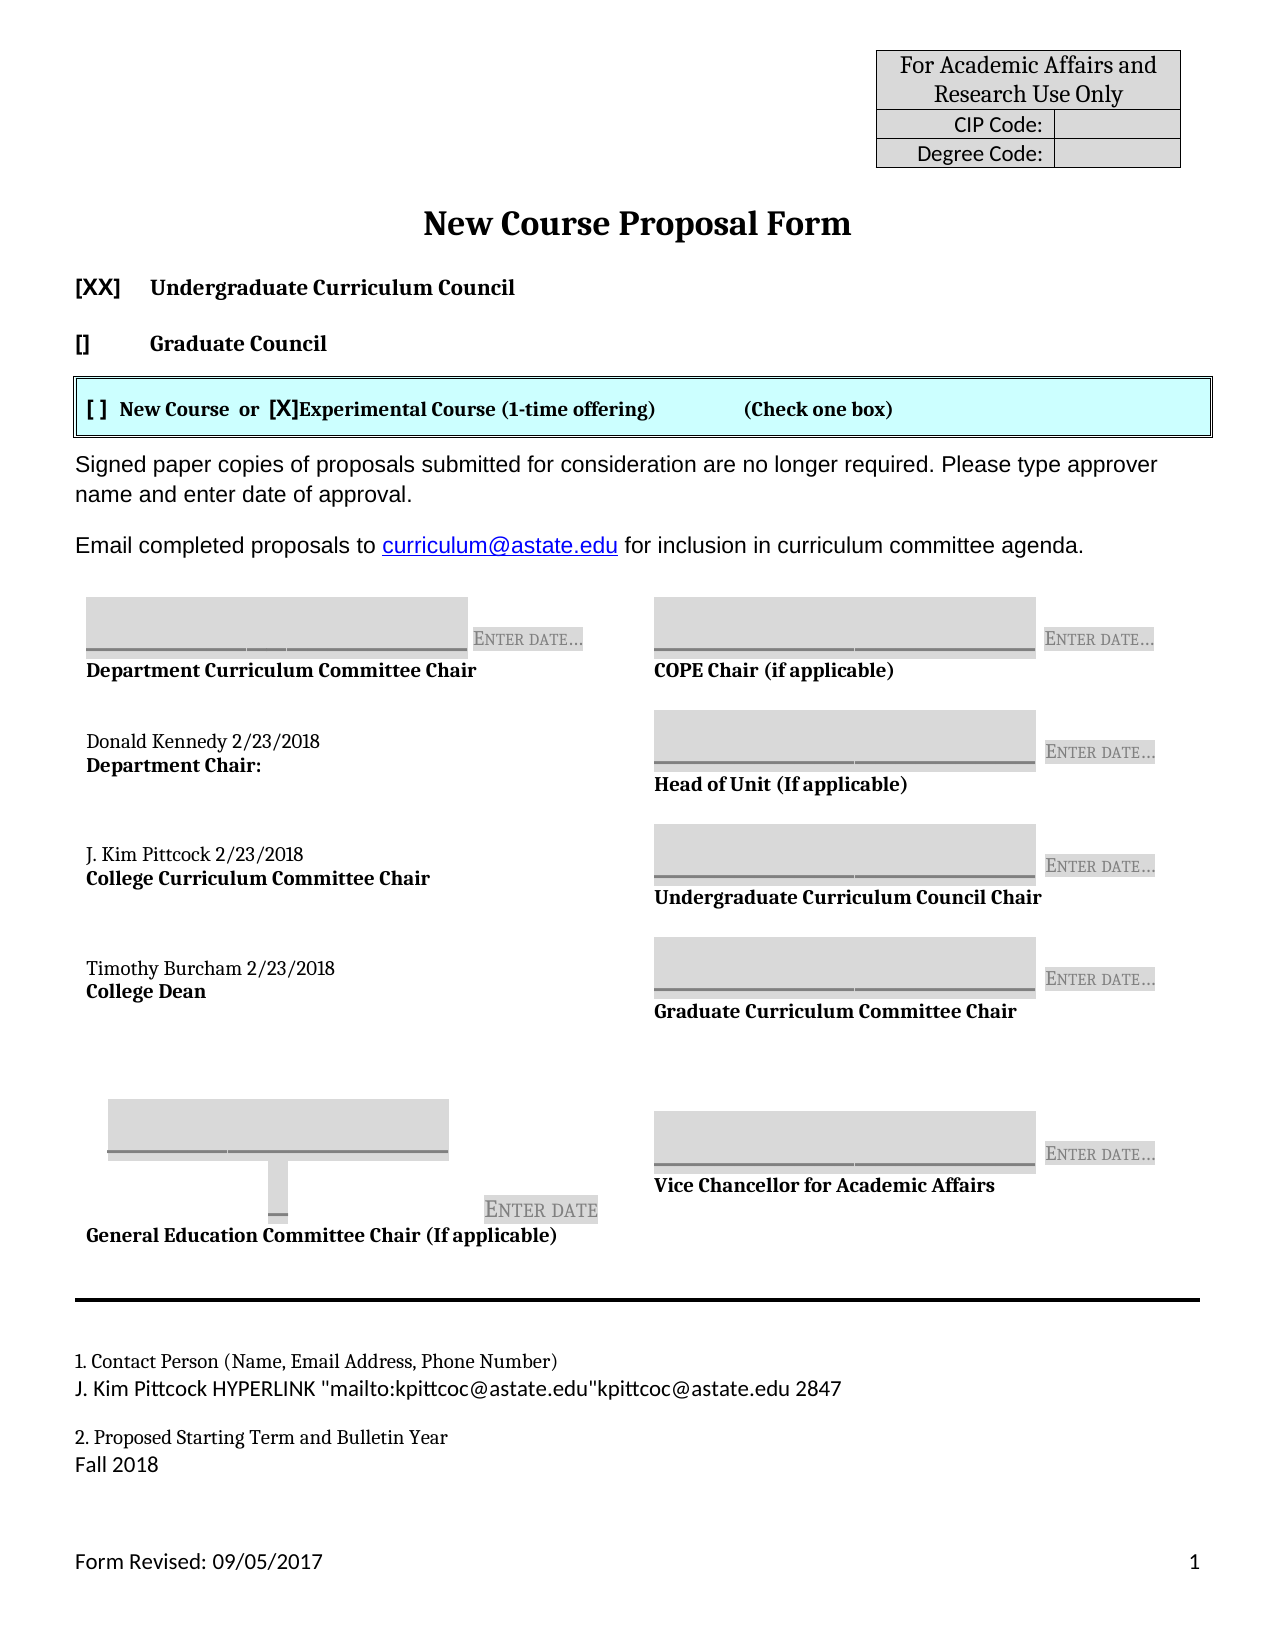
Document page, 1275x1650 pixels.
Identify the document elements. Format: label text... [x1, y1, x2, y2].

table_cell Undergraduate Curriculum Council Chair [643, 810, 1211, 923]
table_cell [1055, 139, 1180, 167]
text 1. Contact Person (Name, Email Address, Phone Number) [75, 1350, 1200, 1374]
table_cell Vice Chancellor for Academic Affairs [643, 1037, 1211, 1272]
table_cell Head of Unit (If applicable) [643, 697, 1211, 810]
table_cell General Education Committee Chair (If applicable) [75, 1037, 643, 1272]
table_cell Degree Code: [877, 139, 1054, 167]
table_cell College Curriculum Committee Chair [75, 810, 643, 923]
table_cell CIP Code: [877, 110, 1054, 138]
table_header Department Curriculum Committee Chair [75, 583, 643, 697]
text New Course Proposal Form [75, 203, 1200, 244]
text [XX] Undergraduate Curriculum Council [75, 271, 1200, 302]
table_header For Academic Affairs and Research Use Only [877, 51, 1180, 109]
table_cell [1055, 110, 1180, 138]
table_header [ ] New Course or [X]Experimental Course (1-time offering) (Check one box) [77, 379, 1210, 435]
text 2. Proposed Starting Term and Bulletin Year [75, 1426, 1200, 1450]
table_cell Department Chair: [75, 697, 643, 810]
table_header COPE Chair (if applicable) [643, 583, 1211, 697]
table_cell Graduate Curriculum Committee Chair [643, 924, 1211, 1037]
text Email completed proposals to curriculum@astate.edu for inclusion in curriculum committee agenda. [75, 532, 1200, 558]
table_cell College Dean [75, 924, 643, 1037]
text [] Graduate Council [75, 327, 1200, 359]
text Signed paper copies of proposals submitted for consideration are no longer required. Please type approver name and enter date of approval. [75, 451, 1200, 507]
